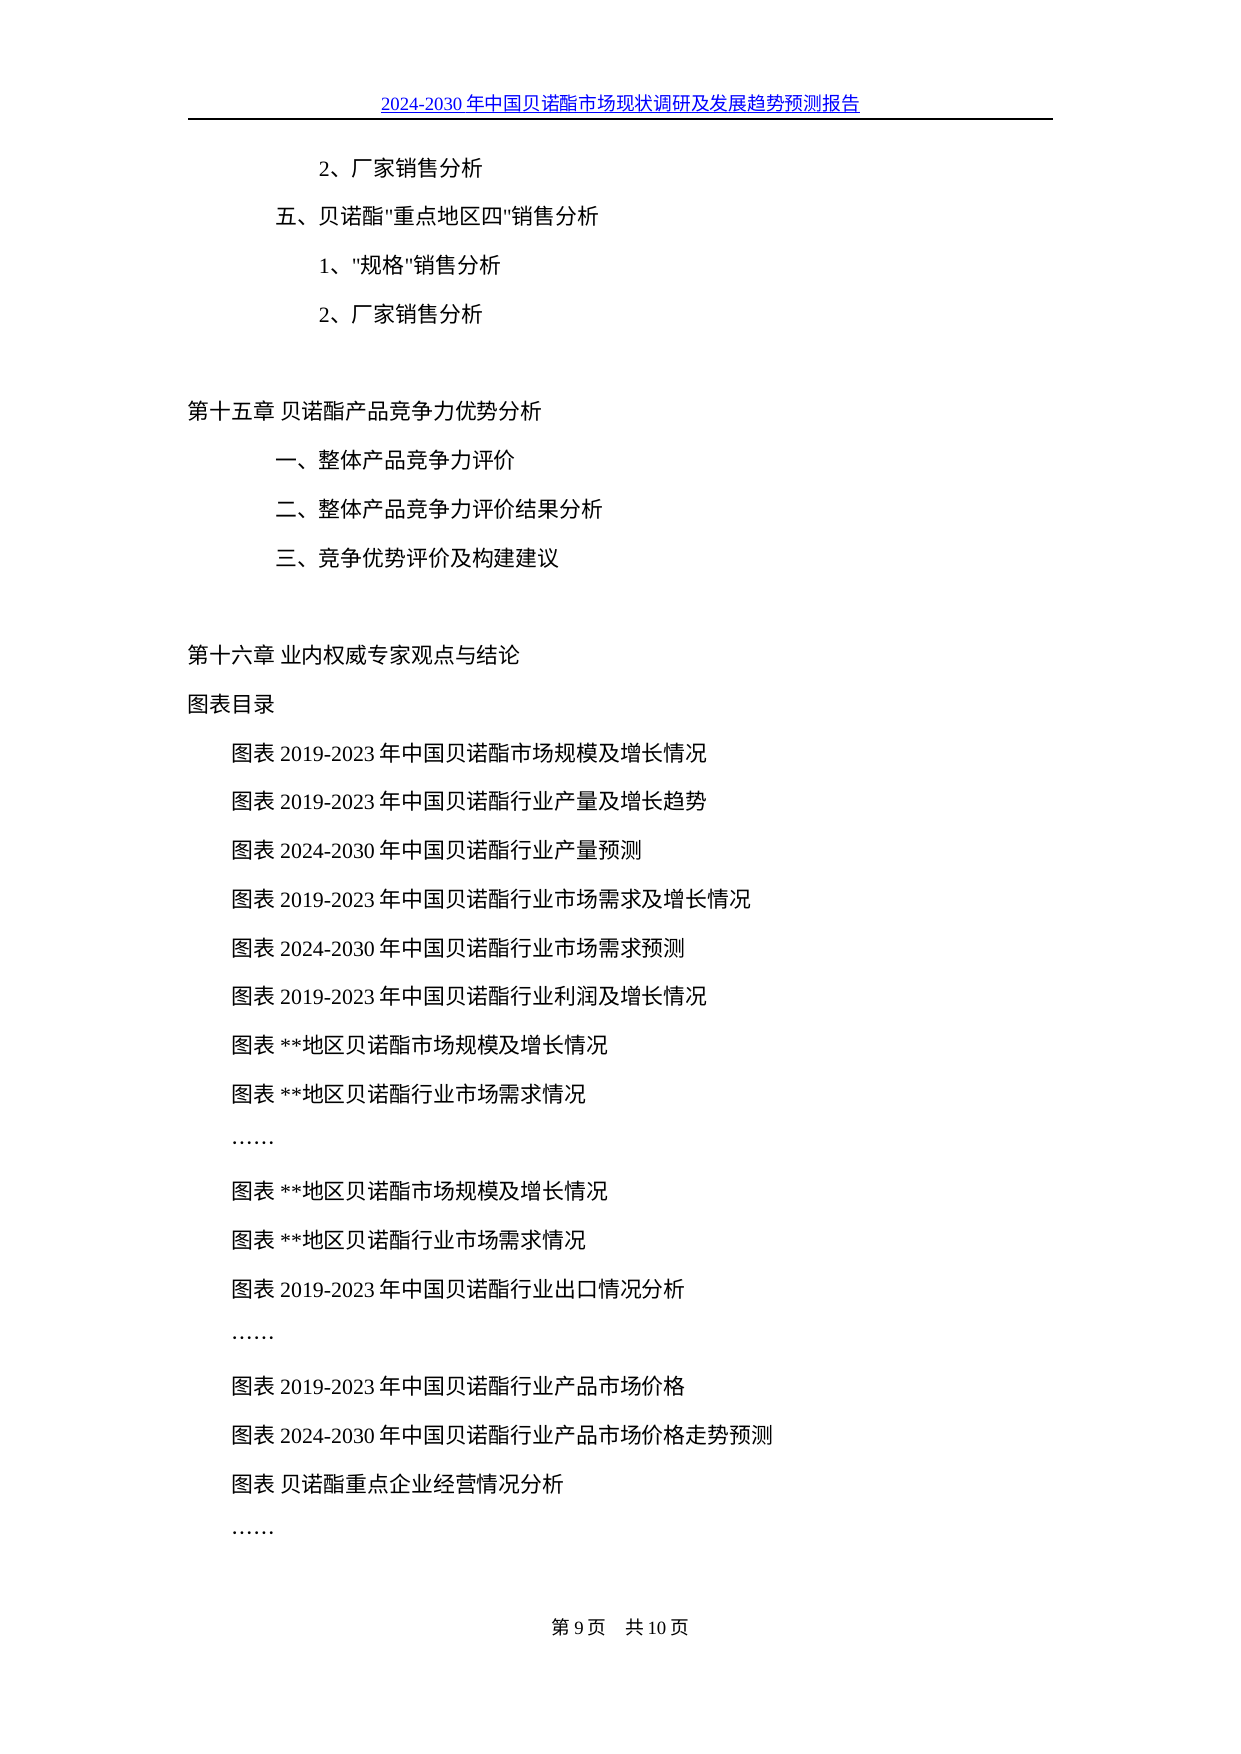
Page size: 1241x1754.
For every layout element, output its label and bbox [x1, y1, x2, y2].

text [187, 150, 1053, 1548]
